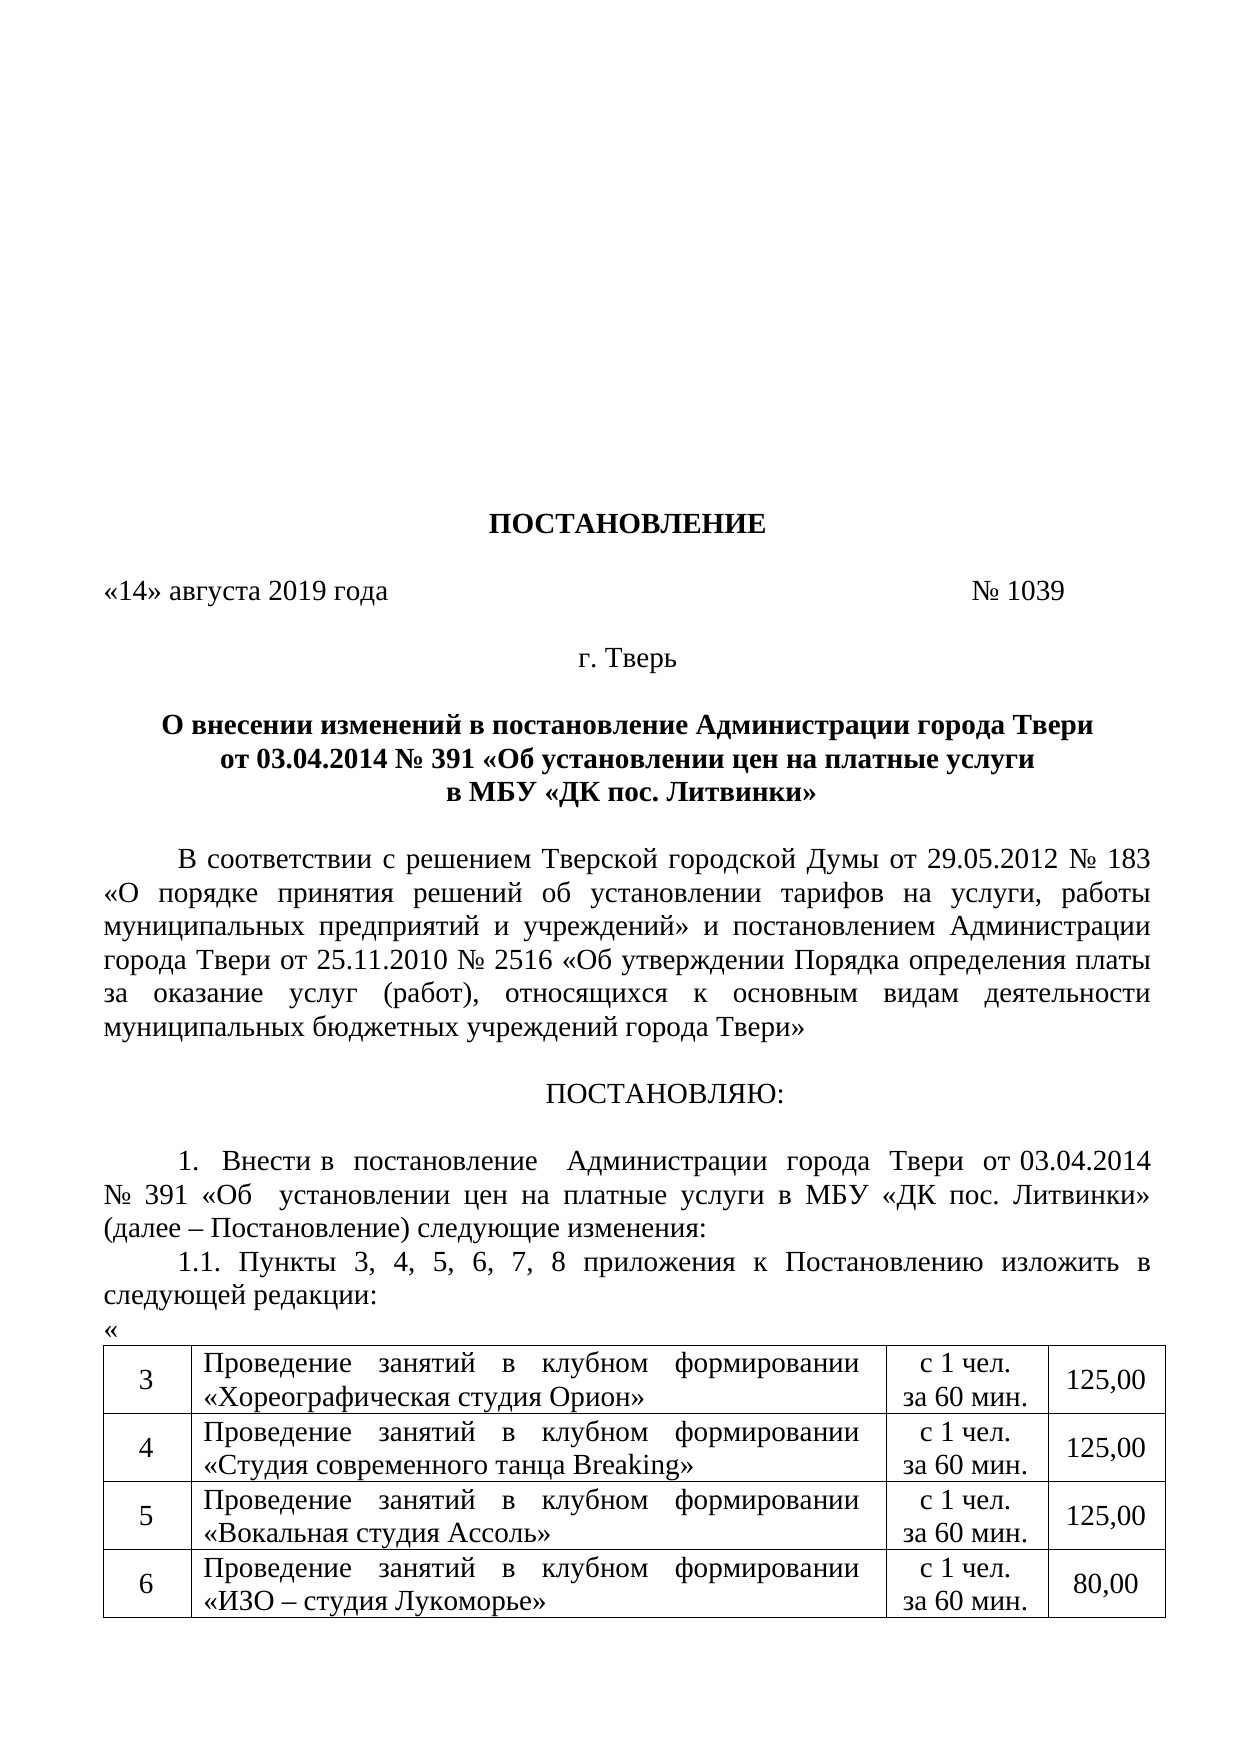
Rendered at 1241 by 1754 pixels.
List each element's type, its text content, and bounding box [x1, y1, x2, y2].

text от 03.04.2014 № 391 «Об установлении цен на платные услуги [103, 741, 1152, 774]
table_cell с 1 чел. за 60 мин. [887, 1414, 1048, 1481]
table_cell с 1 чел. за 60 мин. [887, 1482, 1048, 1549]
table_header с 1 чел. за 60 мин. [887, 1346, 1048, 1413]
table_cell 4 [104, 1414, 191, 1481]
text О внесении изменений в постановление Администрации города Твери [103, 707, 1152, 741]
list « [103, 1311, 1152, 1344]
table_cell 125,00 [1049, 1482, 1165, 1549]
table_cell 80,00 [1049, 1550, 1165, 1617]
text ПОСТАНОВЛЕНИЕ [103, 506, 1152, 539]
table_cell Проведение занятий в клубном формировании «Студия современного танца Breaking» [192, 1414, 886, 1481]
table_cell Проведение занятий в клубном формировании «ИЗО – студия Лукоморье» [192, 1550, 886, 1617]
table_header 3 [104, 1346, 191, 1413]
table_cell 5 [104, 1482, 191, 1549]
list Внести в постановление Администрации города Твери от 03.04.2014 № 391 «Об установлении цен на платные услуги в МБУ «ДК пос. Литвинки» (далее – Постановление) следующие изменения: [103, 1143, 1152, 1244]
table_cell с 1 чел. за 60 мин. [887, 1550, 1048, 1617]
table_cell Проведение занятий в клубном формировании «Вокальная студия Ассоль» [192, 1482, 886, 1549]
text в МБУ «ДК пос. Литвинки» [103, 774, 1152, 808]
text В соответствии с решением Тверской городской Думы от 29.05.2012 № 183 «О порядке принятия решений об установлении тарифов на услуги, работы муниципальных предприятий и учреждений» и постановлением Администрации города Твери от 25.11.2010 № 2516 «Об утверждении Порядка определения платы за оказание услуг (работ), относящихся к основным видам деятельности муниципальных бюджетных учреждений города Твери» [103, 841, 1152, 1043]
text «14» августа 2019 года № 1039 [103, 573, 1152, 607]
table_cell 125,00 [1049, 1414, 1165, 1481]
table_header 125,00 [1049, 1346, 1165, 1413]
list 1.1. Пункты 3, 4, 5, 6, 7, 8 приложения к Постановлению изложить в следующей редакции: [103, 1244, 1152, 1311]
text г. Тверь [103, 640, 1152, 674]
table_cell 6 [104, 1550, 191, 1617]
text ПОСТАНОВЛЯЮ: [103, 1076, 1152, 1110]
table_header Проведение занятий в клубном формировании «Хореографическая студия Орион» [192, 1346, 886, 1413]
